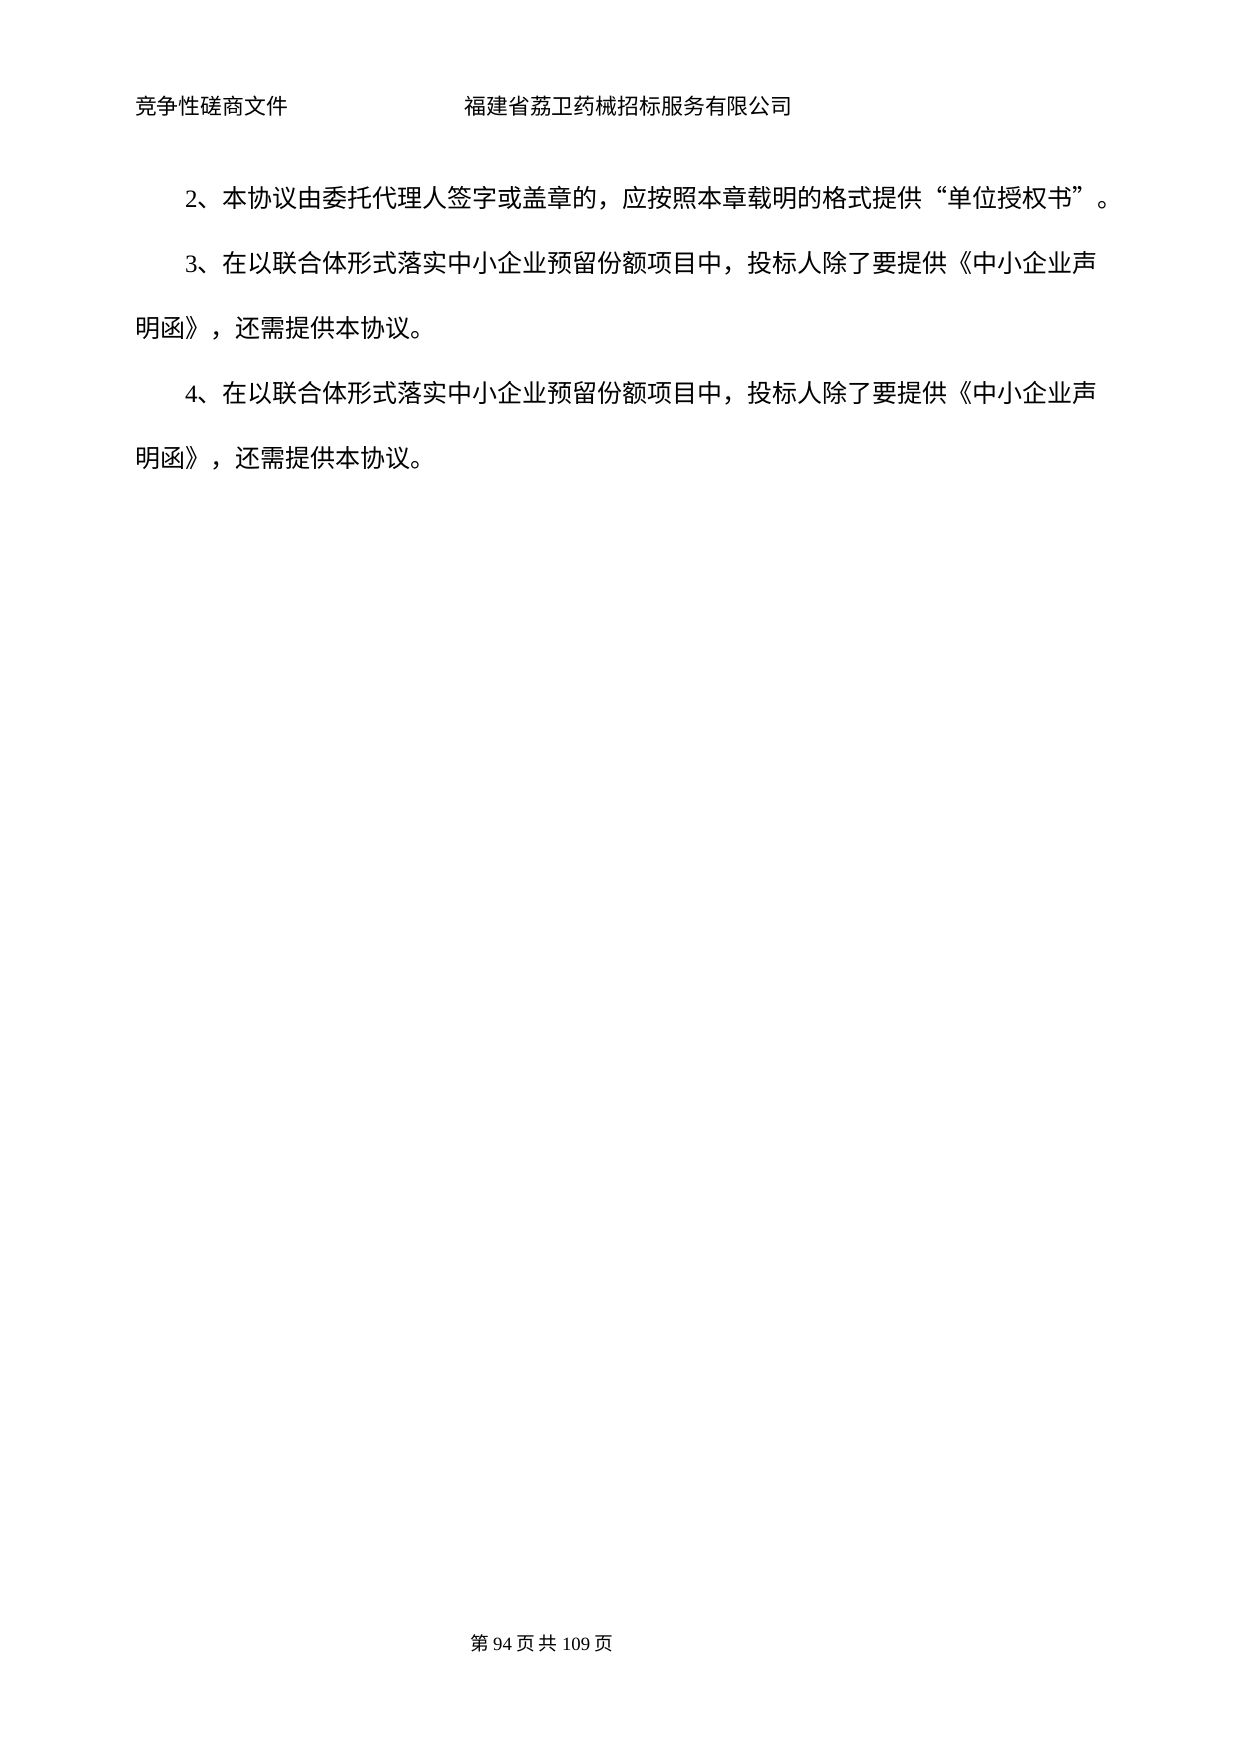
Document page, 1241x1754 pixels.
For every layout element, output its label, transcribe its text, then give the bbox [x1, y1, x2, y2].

text 3、在以联合体形式落实中小企业预留份额项目中，投标人除了要提供《中小企业声明函》，还需提供本协议。 [135, 229, 1106, 359]
text 4、在以联合体形式落实中小企业预留份额项目中，投标人除了要提供《中小企业声明函》，还需提供本协议。 [135, 359, 1106, 489]
text 2、本协议由委托代理人签字或盖章的，应按照本章载明的格式提供“单位授权书”。 [135, 164, 1106, 229]
